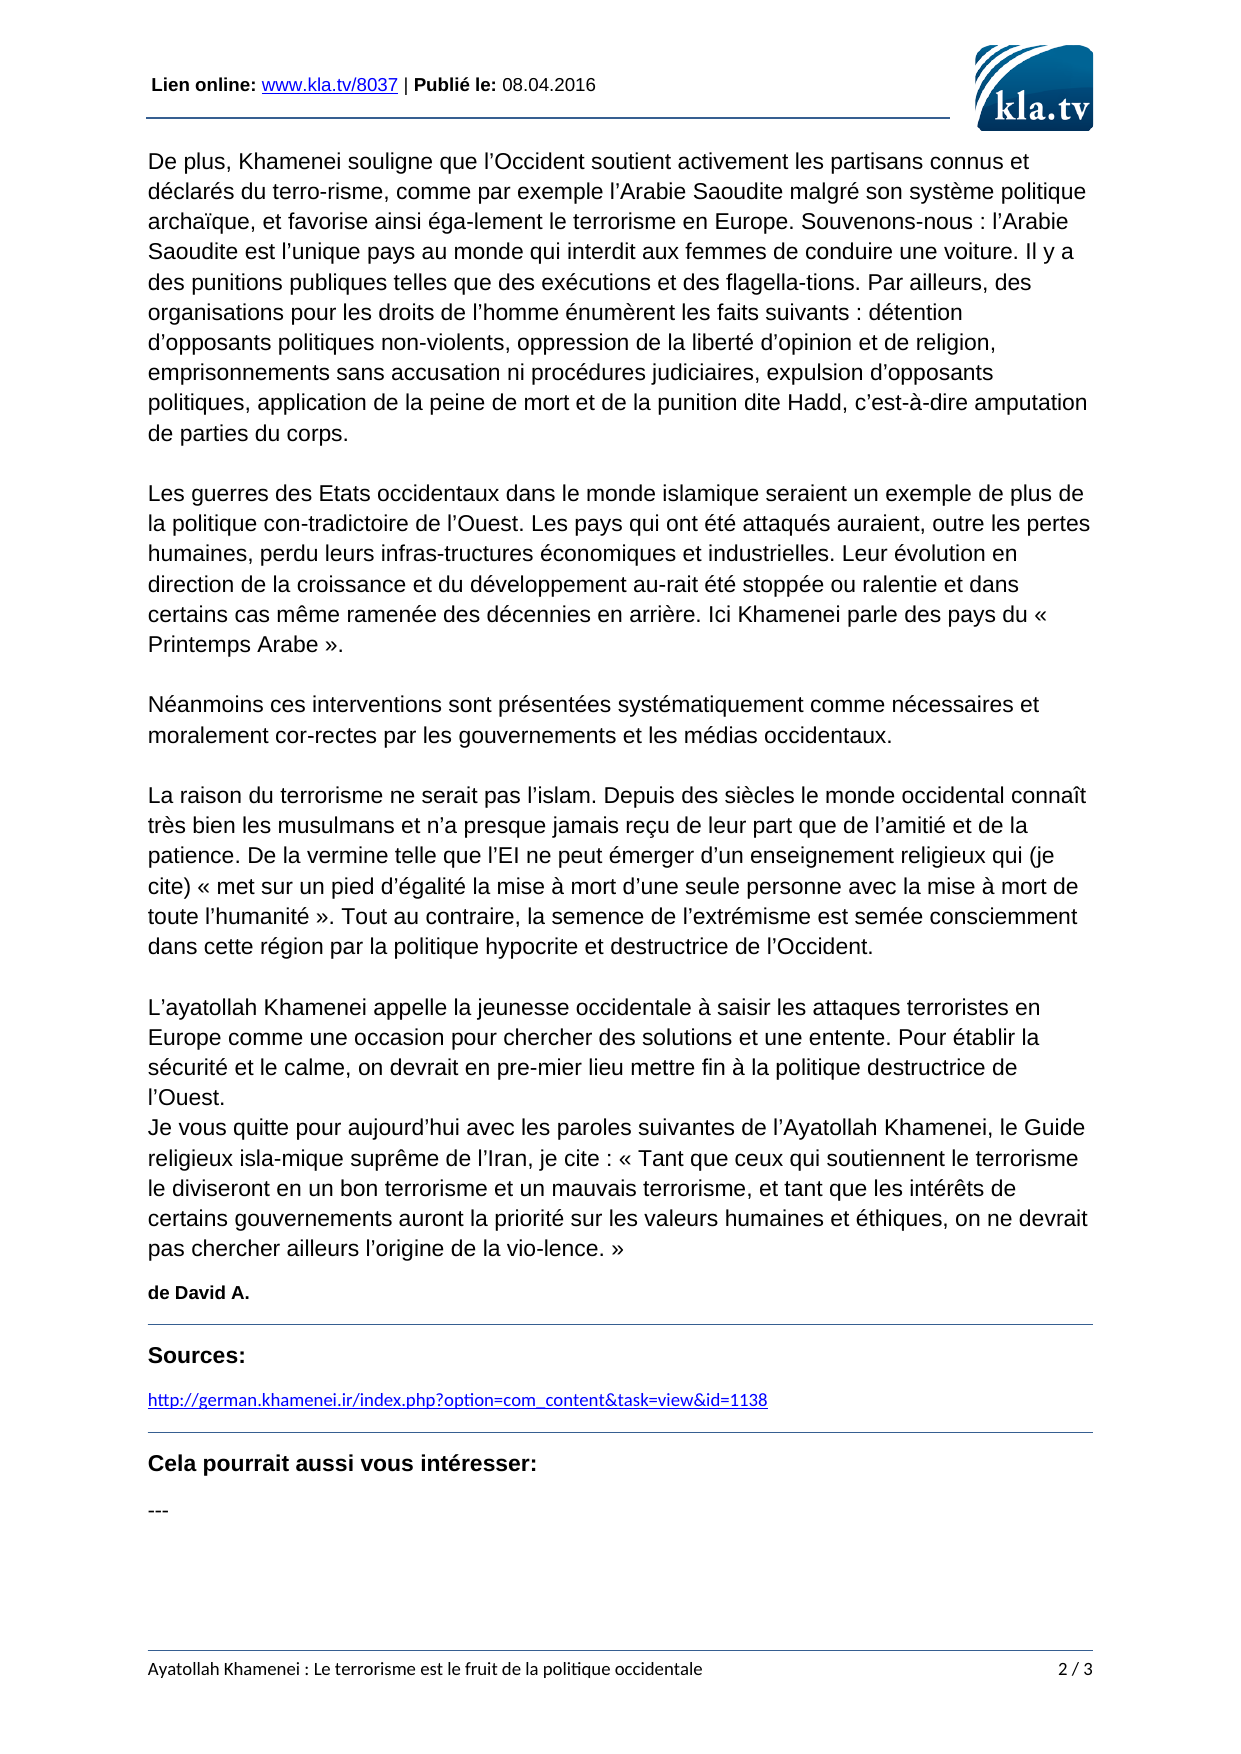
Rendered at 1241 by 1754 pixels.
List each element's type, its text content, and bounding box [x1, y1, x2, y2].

text --- [148, 1497, 1093, 1525]
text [148, 148, 1093, 1261]
text de David A. [148, 1282, 1093, 1303]
text http://german.khamenei.ir/index.php?option=com_content&task=view&id=1138 [148, 1388, 1093, 1411]
text Sources: [148, 1325, 1093, 1368]
text Cela pourrait aussi vous intéresser: [148, 1433, 1093, 1476]
